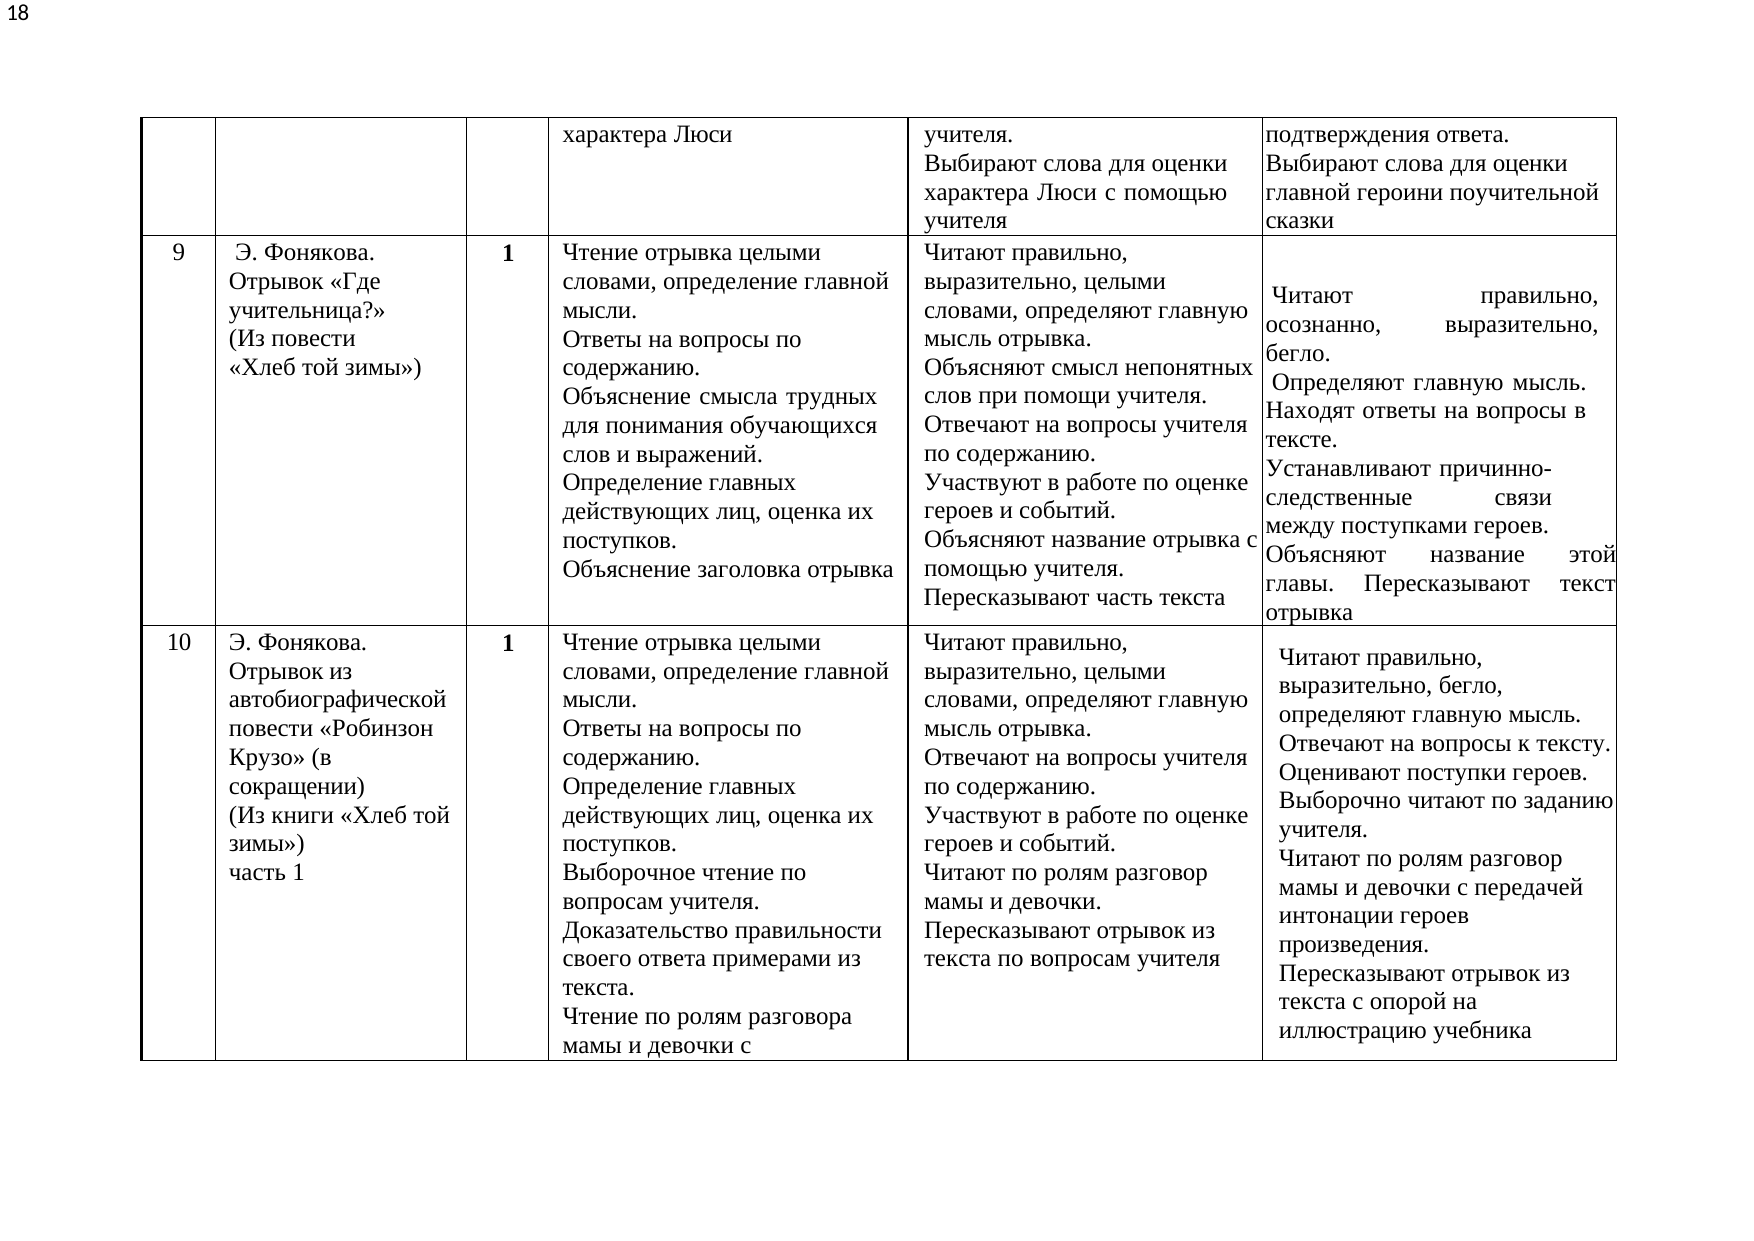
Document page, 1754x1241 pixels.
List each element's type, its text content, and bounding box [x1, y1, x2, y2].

table_header характера Люси [549, 118, 907, 235]
table_header [216, 118, 466, 235]
table_cell Читают правильно, выразительно, целыми словами, определяют главную мысль отрывка. Объясняют смысл непонятных слов при помощи учителя. Отвечают на вопросы учителя по содержанию. Участвуют в работе по оценке героев и событий. Объясняют название отрывка с помощью учителя. Пересказывают часть текста [909, 236, 1262, 625]
table_cell Читают правильно, осознанно, выразительно, бегло. Определяют главную мысль. Находят ответы на вопросы в тексте. Устанавливают причинно- следственные связи между поступками героев. Объясняют название этой главы. Пересказывают текст отрывка [1263, 236, 1616, 625]
table_cell Читают правильно, выразительно, целыми словами, определяют главную мысль отрывка. Отвечают на вопросы учителя по содержанию. Участвуют в работе по оценке героев и событий. Читают по ролям разговор мамы и девочки. Пересказывают отрывок из текста по вопросам учителя [909, 626, 1262, 1060]
table_cell 1 [467, 626, 548, 1060]
table_cell Чтение отрывка целыми словами, определение главной мысли. Ответы на вопросы по содержанию. Определение главных действующих лиц, оценка их поступков. Выборочное чтение по вопросам учителя. Доказательство правильности своего ответа примерами из текста. Чтение по ролям разговора мамы и девочки с [549, 626, 907, 1060]
table_header [467, 118, 548, 235]
table_cell 1 [467, 236, 548, 625]
table_cell Читают правильно, выразительно, бегло, определяют главную мысль. Отвечают на вопросы к тексту. Оценивают поступки героев. Выборочно читают по заданию учителя. Читают по ролям разговор мамы и девочки с передачей интонации героев произведения. Пересказывают отрывок из текста с опорой на иллюстрацию учебника [1263, 626, 1616, 1060]
table_header учителя. Выбирают слова для оценки характера Люси с помощью учителя [909, 118, 1262, 235]
table_header подтверждения ответа. Выбирают слова для оценки главной героини поучительной сказки [1263, 118, 1616, 235]
table_cell 9 [143, 236, 215, 625]
table_cell Чтение отрывка целыми словами, определение главной мысли. Ответы на вопросы по содержанию. Объяснение смысла трудных для понимания обучающихся слов и выражений. Определение главных действующих лиц, оценка их поступков. Объяснение заголовка отрывка [549, 236, 907, 625]
table_cell Э. Фонякова. Отрывок из автобиографической повести «Робинзон Крузо» (в сокращении) (Из книги «Хлеб той зимы») часть 1 [216, 626, 466, 1060]
table_cell 10 [143, 626, 215, 1060]
table_cell Э. Фонякова. Отрывок «Где учительница?» (Из повести «Хлеб той зимы») [216, 236, 466, 625]
table_header [143, 118, 215, 235]
